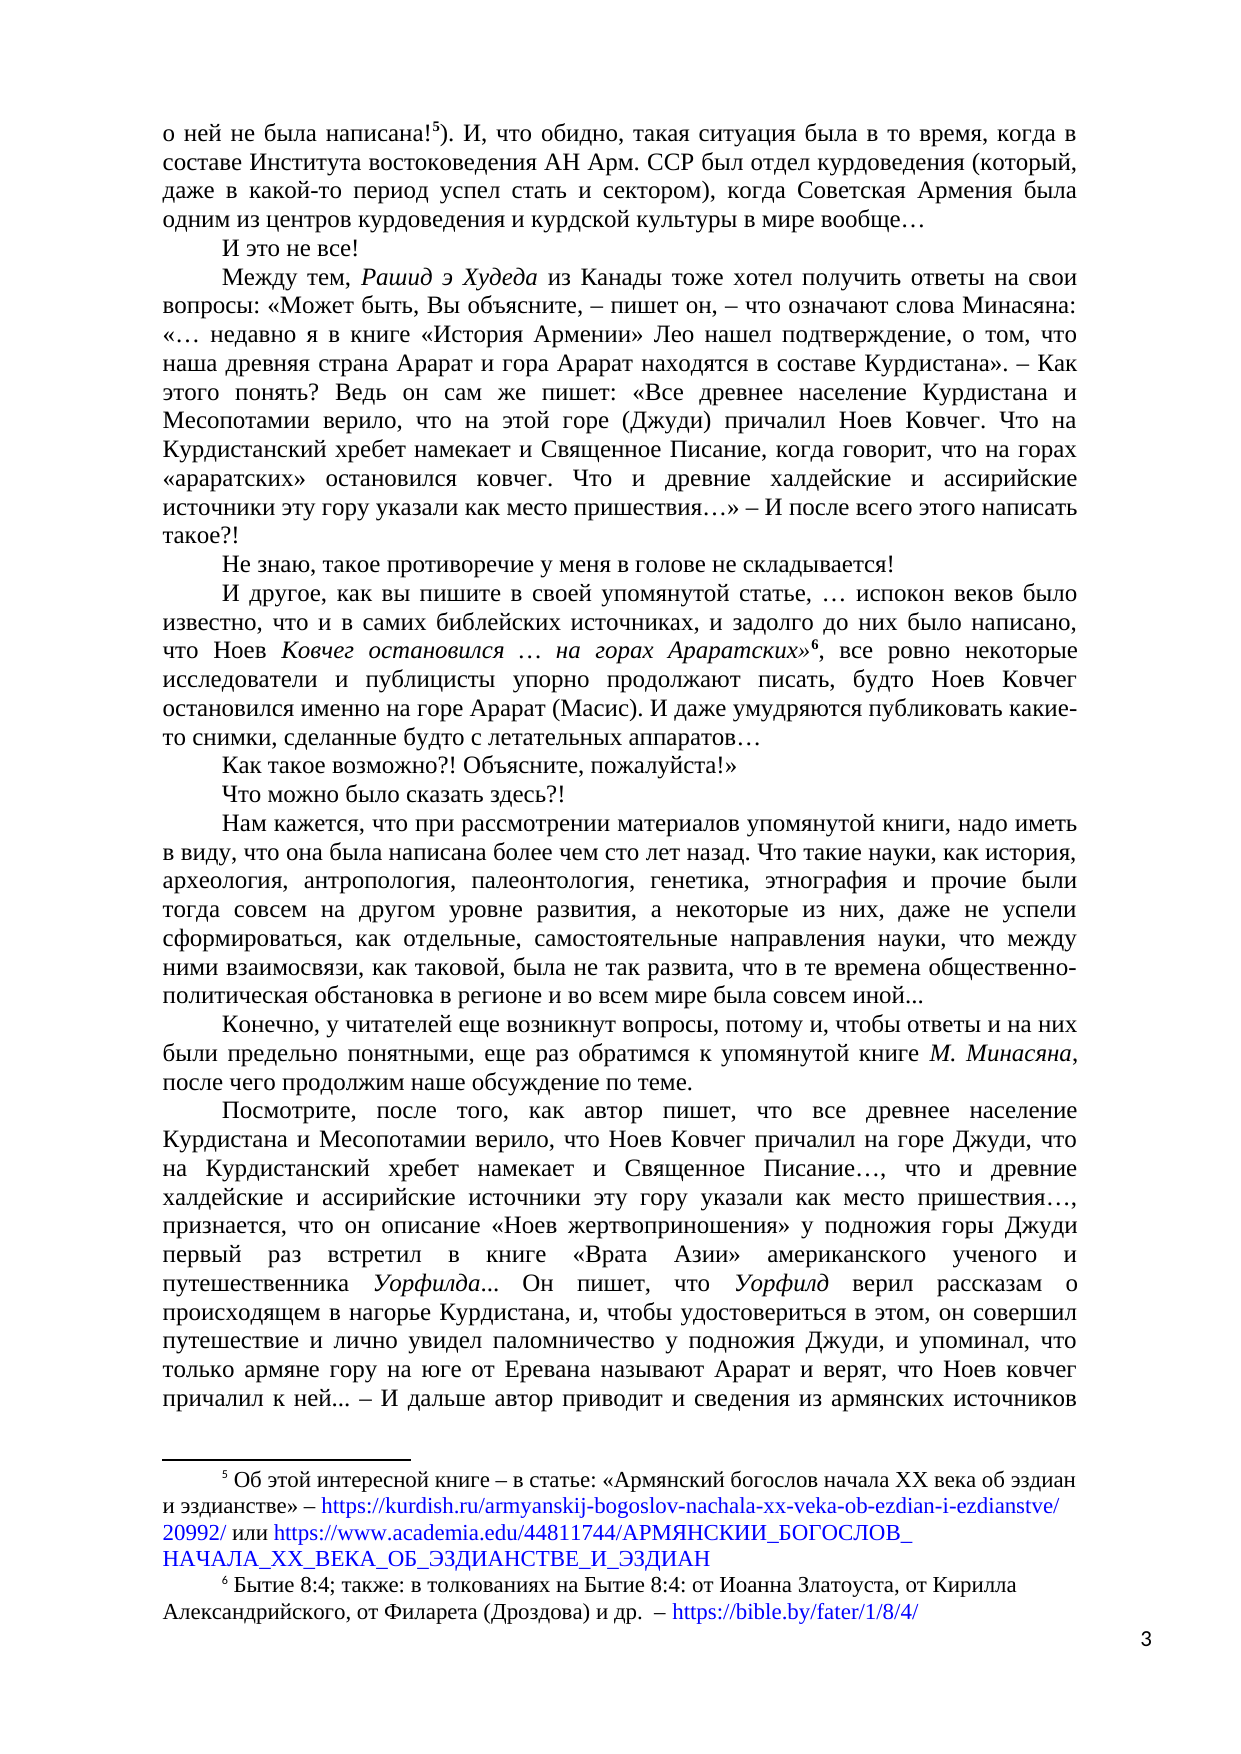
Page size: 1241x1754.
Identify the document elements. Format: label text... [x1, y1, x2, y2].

text Как такое возможно?! Объясните, пожалуйста!» [162, 751, 1078, 779]
text Между тем, Рашид э Худеда из Канады тоже хотел получить ответы на свои вопросы: «Может быть, Вы объясните, – пишет он, – что означают слова Минасяна: «… недавно я в книге «История Армении» Лео нашел подтверждение, о том, что наша древняя страна Арарат и гора Арарат находятся в составе Курдистана». – Как этого понять? Ведь он сам же пишет: «Все древнее население Курдистана и Месопотамии верило, что на этой горе (Джуди) причалил Ноев Ковчег. Что на Курдистанский хребет намекает и Священное Писание, когда говорит, что на горах «араратских» остановился ковчег. Что и древние халдейские и ассирийские источники эту гору указали как место пришествия…» – И после всего этого написать такое?! [162, 262, 1078, 549]
text И другое, как вы пишите в своей упомянутой статье, … испокон веков было известно, что и в самих библейских источниках, и задолго до них было написано, что Ноев Ковчег остановился … на горах Араратских», все ровно некоторые исследователи и публицисты упорно продолжают писать, будто Ноев Ковчег остановился именно на горе Арарат (Масис). И даже умудряются публиковать какие-то снимки, сделанные будто с летательных аппаратов… [162, 578, 1078, 751]
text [162, 118, 1078, 233]
text Нам кажется, что при рассмотрении материалов упомянутой книги, надо иметь в виду, что она была написана более чем сто лет назад. Что такие науки, как история, археология, антропология, палеонтология, генетика, этнография и прочие были тогда совсем на другом уровне развития, а некоторые из них, даже не успели сформироваться, как отдельные, самостоятельные направления науки, что между ними взаимосвязи, как таковой, была не так развита, что в те времена общественно-политическая обстановка в регионе и во всем мире была совсем иной... [162, 808, 1078, 1009]
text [162, 1096, 1078, 1412]
text Не знаю, такое противоречие у меня в голове не складывается! [162, 549, 1078, 578]
text И это не все! [162, 233, 1078, 262]
text Конечно, у читателей еще возникнут вопросы, потому и, чтобы ответы и на них были предельно понятными, еще раз обратимся к упомянутой книге М. Минасяна, после чего продолжим наше обсуждение по теме. [162, 1009, 1078, 1096]
text Что можно было сказать здесь?! [162, 779, 1078, 808]
